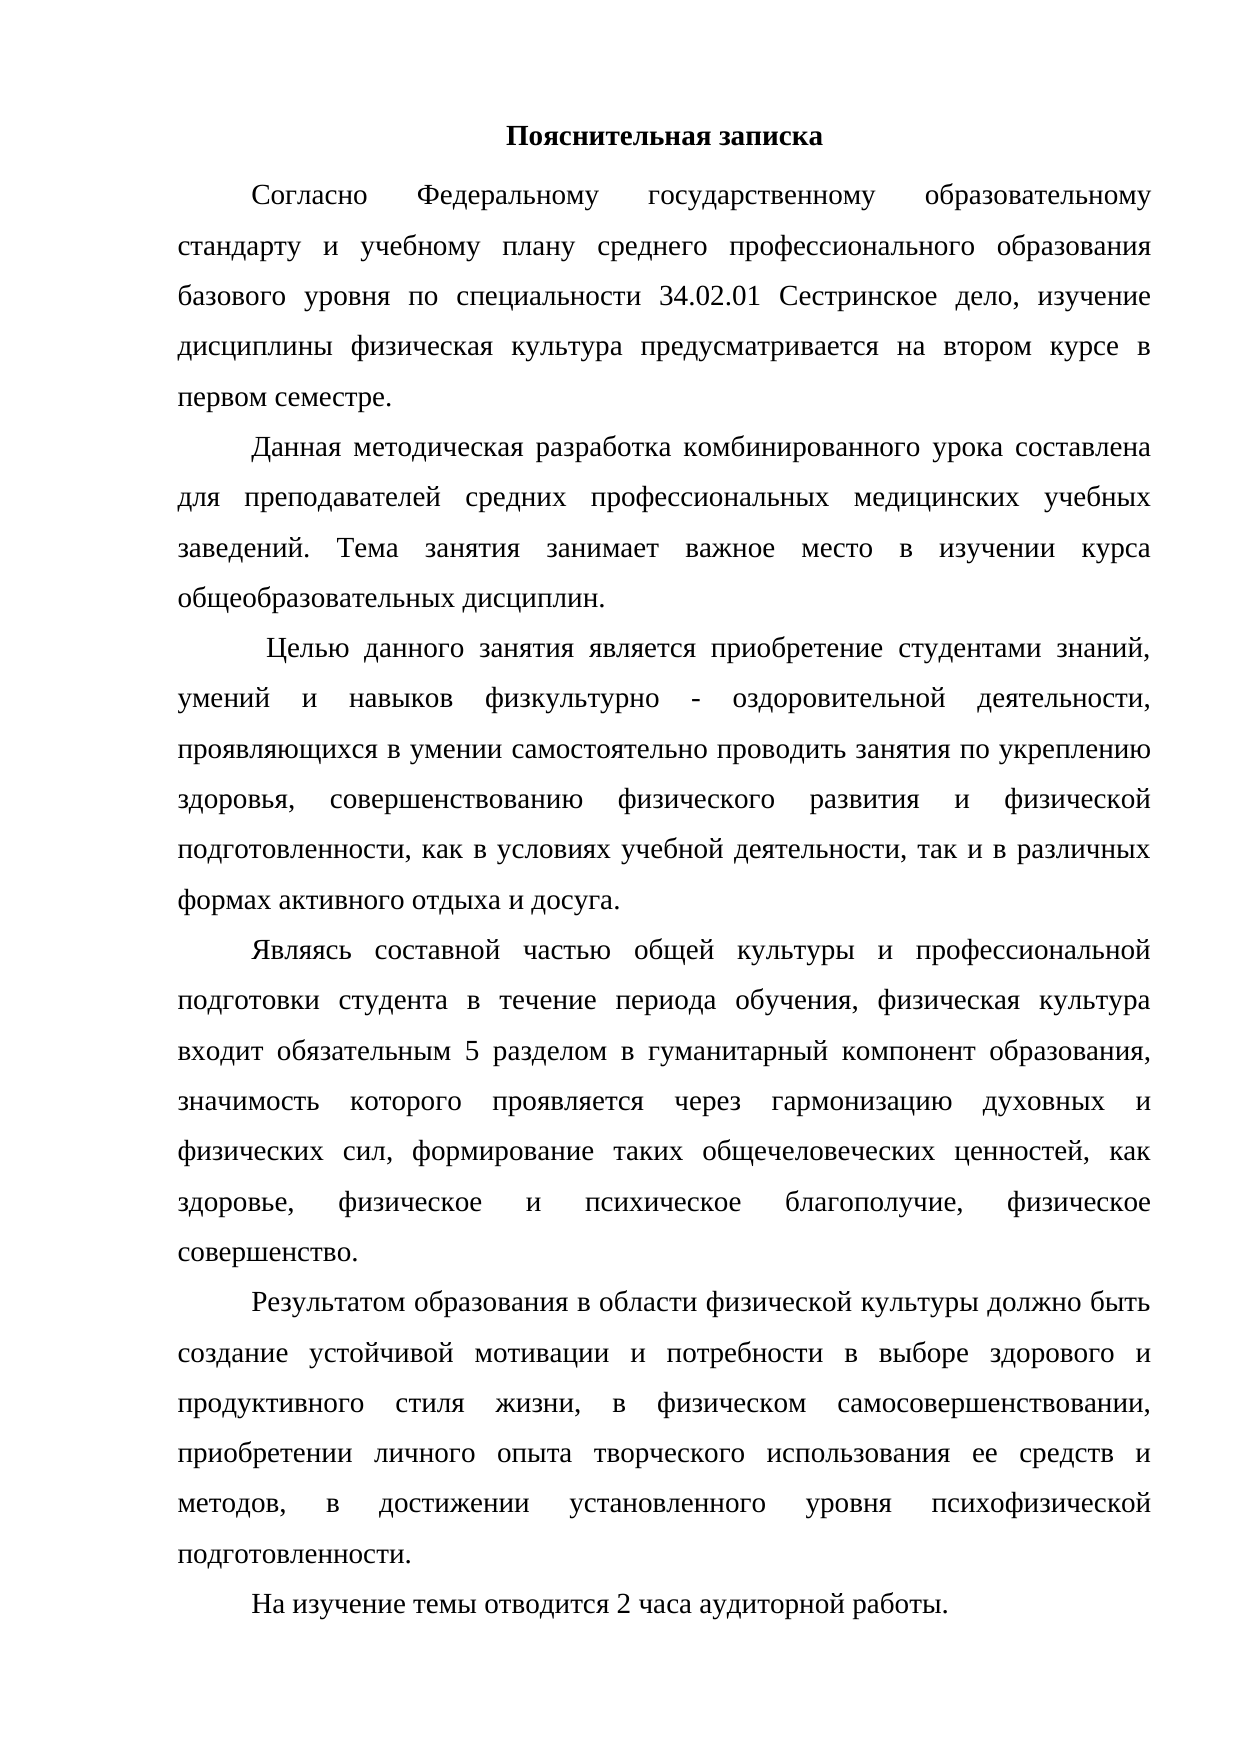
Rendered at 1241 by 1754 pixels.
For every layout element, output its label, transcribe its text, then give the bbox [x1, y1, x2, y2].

text Являясь составной частью общей культуры и профессиональной подготовки студента в течение периода обучения, физическая культура входит обязательным 5 разделом в гуманитарный компонент образования, значимость которого проявляется через гармонизацию духовных и физических сил, формирование таких общечеловеческих ценностей, как здоровье, физическое и психическое благополучие, физическое совершенство. [177, 932, 1152, 1268]
text Пояснительная записка [177, 118, 1152, 152]
text Данная методическая разработка комбинированного урока составлена для преподавателей средних профессиональных медицинских учебных заведений. Тема занятия занимает важное место в изучении курса общеобразовательных дисциплин. [177, 429, 1152, 613]
text Целью данного занятия является приобретение студентами знаний, умений и навыков физкультурно - оздоровительной деятельности, проявляющихся в умении самостоятельно проводить занятия по укреплению здоровья, совершенствованию физического развития и физической подготовленности, как в условиях учебной деятельности, так и в различных формах активного отдыха и досуга. [177, 630, 1152, 915]
text Согласно Федеральному государственному образовательному стандарту и учебному плану среднего профессионального образования базового уровня по специальности 34.02.01 Сестринское дело, изучение дисциплины физическая культура предусматривается на втором курсе в первом семестре. [177, 177, 1152, 412]
text Результатом образования в области физической культуры должно быть создание устойчивой мотивации и потребности в выборе здорового и продуктивного стиля жизни, в физическом самосовершенствовании, приобретении личного опыта творческого использования ее средств и методов, в достижении установленного уровня психофизической подготовленности. [177, 1284, 1152, 1569]
text На изучение темы отводится 2 часа аудиторной работы. [177, 1586, 1152, 1620]
